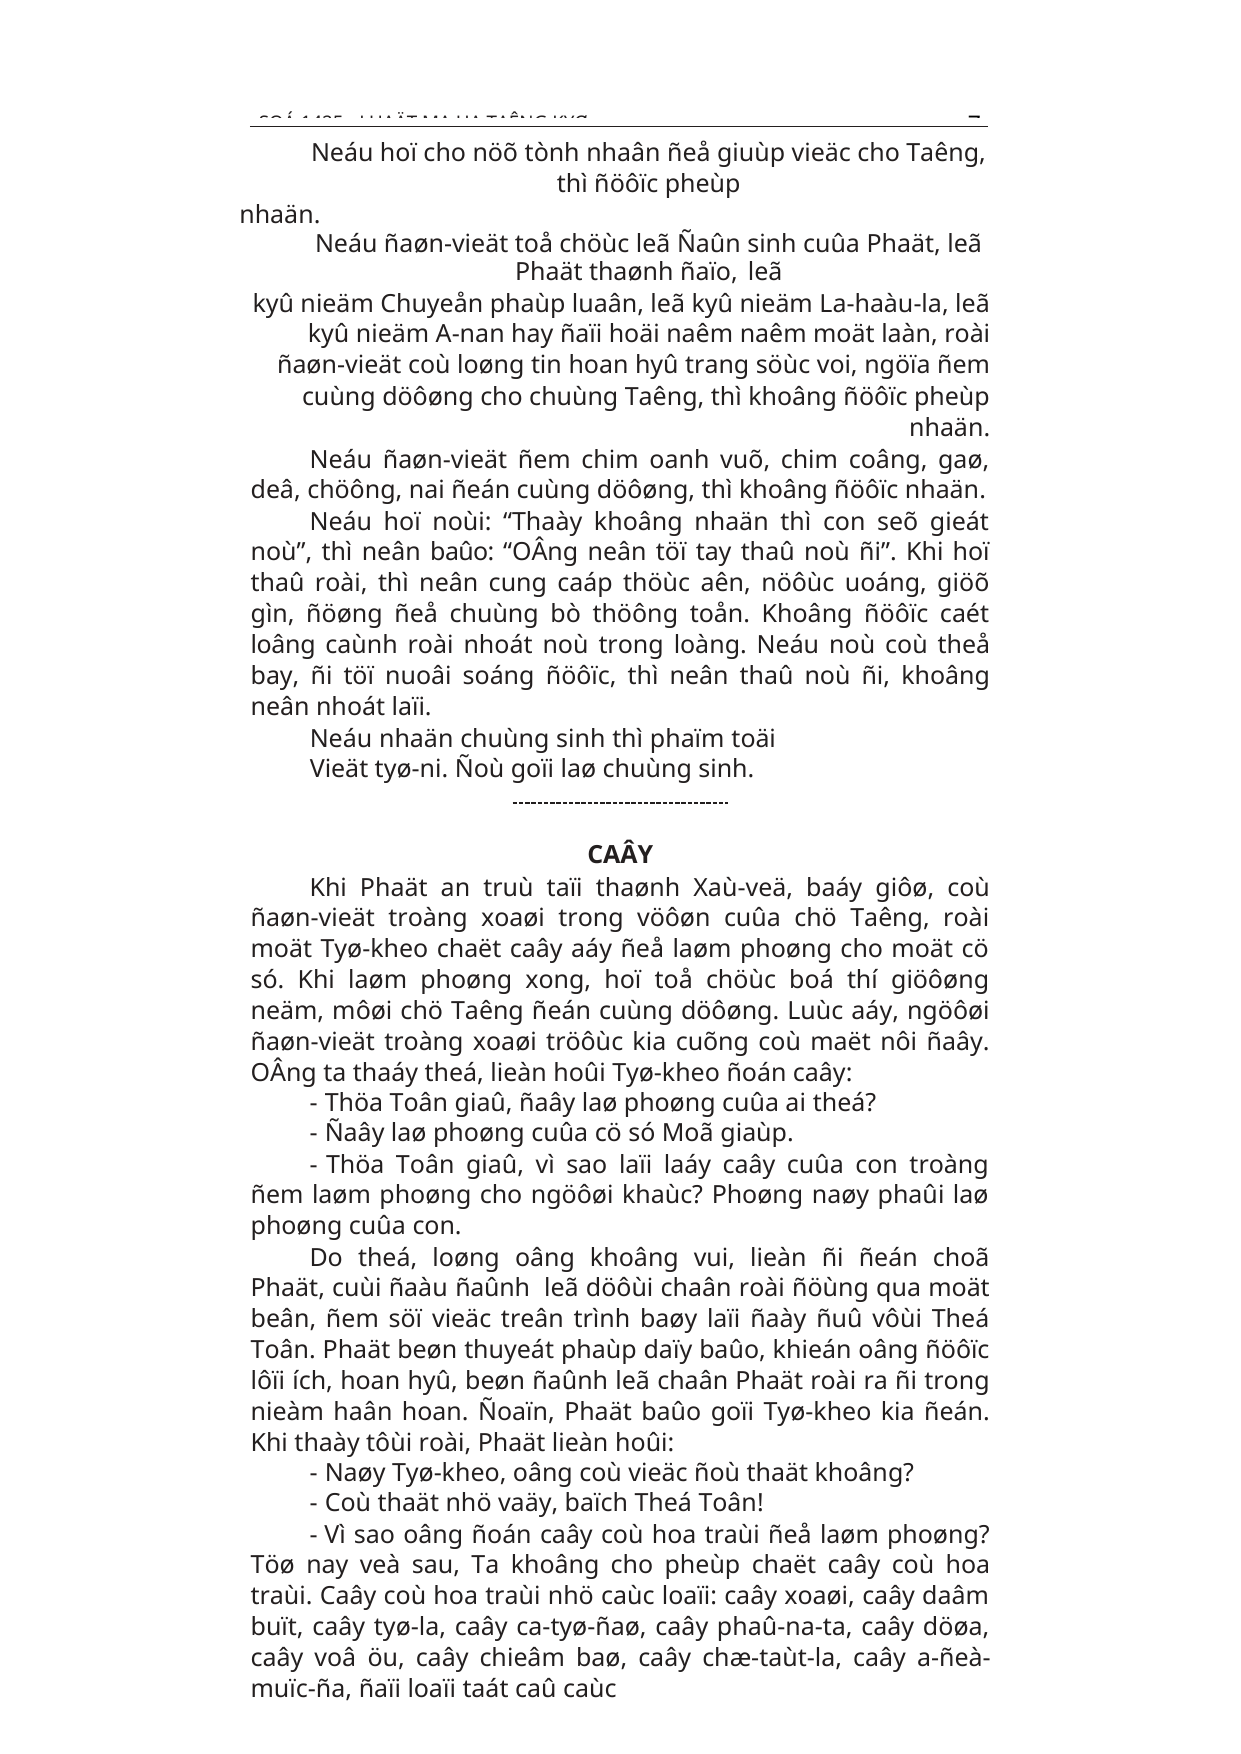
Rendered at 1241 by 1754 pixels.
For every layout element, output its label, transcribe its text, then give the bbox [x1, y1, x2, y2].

subtitle CAÂY [307, 837, 933, 870]
list Thöa Toân giaû, ñaây laø phoøng cuûa ai theá? [309, 1089, 1065, 1117]
list Coù thaät nhö vaäy, baïch Theá Toân! [309, 1487, 1065, 1517]
text nhaän. [233, 199, 326, 229]
list Thöa Toân giaû, vì sao laïi laáy caây cuûa con troàng ñem laøm phoøng cho ngöôøi khaùc? Phoøng naøy phaûi laø phoøng cuûa con. [250, 1149, 989, 1242]
list Vì sao oâng ñoán caây coù hoa traùi ñeå laøm phoøng? Töø nay veà sau, Ta khoâng cho pheùp chaët caây coù hoa traùi. Caây coù hoa traùi nhö caùc loaïi: caây xoaøi, caây daâm buït, caây tyø-la, caây ca-tyø-ñaø, caây phaû-na-ta, caây döøa, caây voâ öu, caây chieâm baø, caây chæ-taùt-la, caây a-ñeà-muïc-ña, ñaïi loaïi taát caû caùc [250, 1518, 990, 1704]
text Neáu hoï cho nöõ tònh nhaân ñeå giuùp vieäc cho Taêng, thì ñöôïc pheùp [307, 137, 990, 199]
text kyû nieäm Chuyeån phaùp luaân, leã kyû nieäm La-haàu-la, leã kyû nieäm A-nan hay ñaïi hoäi naêm naêm moät laàn, roài ñaøn-vieät coù loøng tin hoan hyû trang söùc voi, ngöïa ñem cuùng döôøng cho chuùng Taêng, thì khoâng ñöôïc pheùp nhaän. [251, 288, 990, 443]
text Neáu nhaän chuùng sinh thì phaïm toäi Vieät tyø-ni. Ñoù goïi laø chuùng sinh. [309, 722, 776, 784]
text Neáu ñaøn-vieät toå chöùc leã Ñaûn sinh cuûa Phaät, leã Phaät thaønh ñaïo, leã [307, 229, 990, 286]
text Khi Phaät an truù taïi thaønh Xaù-veä, baáy giôø, coù ñaøn-vieät troàng xoaøi trong vöôøn cuûa chö Taêng, roài moät Tyø-kheo chaët caây aáy ñeå laøm phoøng cho moät cö só. Khi laøm phoøng xong, hoï toå chöùc boá thí giöôøng neäm, môøi chö Taêng ñeán cuùng döôøng. Luùc aáy, ngöôøi ñaøn-vieät troàng xoaøi tröôùc kia cuõng coù maët nôi ñaây. OÂng ta thaáy theá, lieàn hoûi Tyø-kheo ñoán caây: [250, 872, 990, 1089]
list Ñaây laø phoøng cuûa cö só Moã giaùp. [309, 1117, 1065, 1147]
text Neáu ñaøn-vieät ñem chim oanh vuõ, chim coâng, gaø, deâ, chöông, nai ñeán cuùng döôøng, thì khoâng ñöôïc nhaän. [250, 443, 990, 505]
text Neáu hoï noùi: “Thaày khoâng nhaän thì con seõ gieát noù”, thì neân baûo: “OÂng neân töï tay thaû noù ñi”. Khi hoï thaû roài, thì neân cung caáp thöùc aên, nöôùc uoáng, giöõ gìn, ñöøng ñeå chuùng bò thöông toån. Khoâng ñöôïc caét loâng caùnh roài nhoát noù trong loàng. Neáu noù coù theå bay, ñi töï nuoâi soáng ñöôïc, thì neân thaû noù ñi, khoâng neân nhoát laïi. [250, 505, 990, 722]
list Naøy Tyø-kheo, oâng coù vieäc ñoù thaät khoâng? [309, 1459, 1065, 1487]
text Do theá, loøng oâng khoâng vui, lieàn ñi ñeán choã Phaät, cuùi ñaàu ñaûnh leã döôùi chaân roài ñöùng qua moät beân, ñem söï vieäc treân trình baøy laïi ñaày ñuû vôùi Theá Toân. Phaät beøn thuyeát phaùp daïy baûo, khieán oâng ñöôïc lôïi ích, hoan hyû, beøn ñaûnh leã chaân Phaät roài ra ñi trong nieàm haân hoan. Ñoaïn, Phaät baûo goïi Tyø-kheo kia ñeán. Khi thaày tôùi roài, Phaät lieàn hoûi: [250, 1242, 990, 1459]
